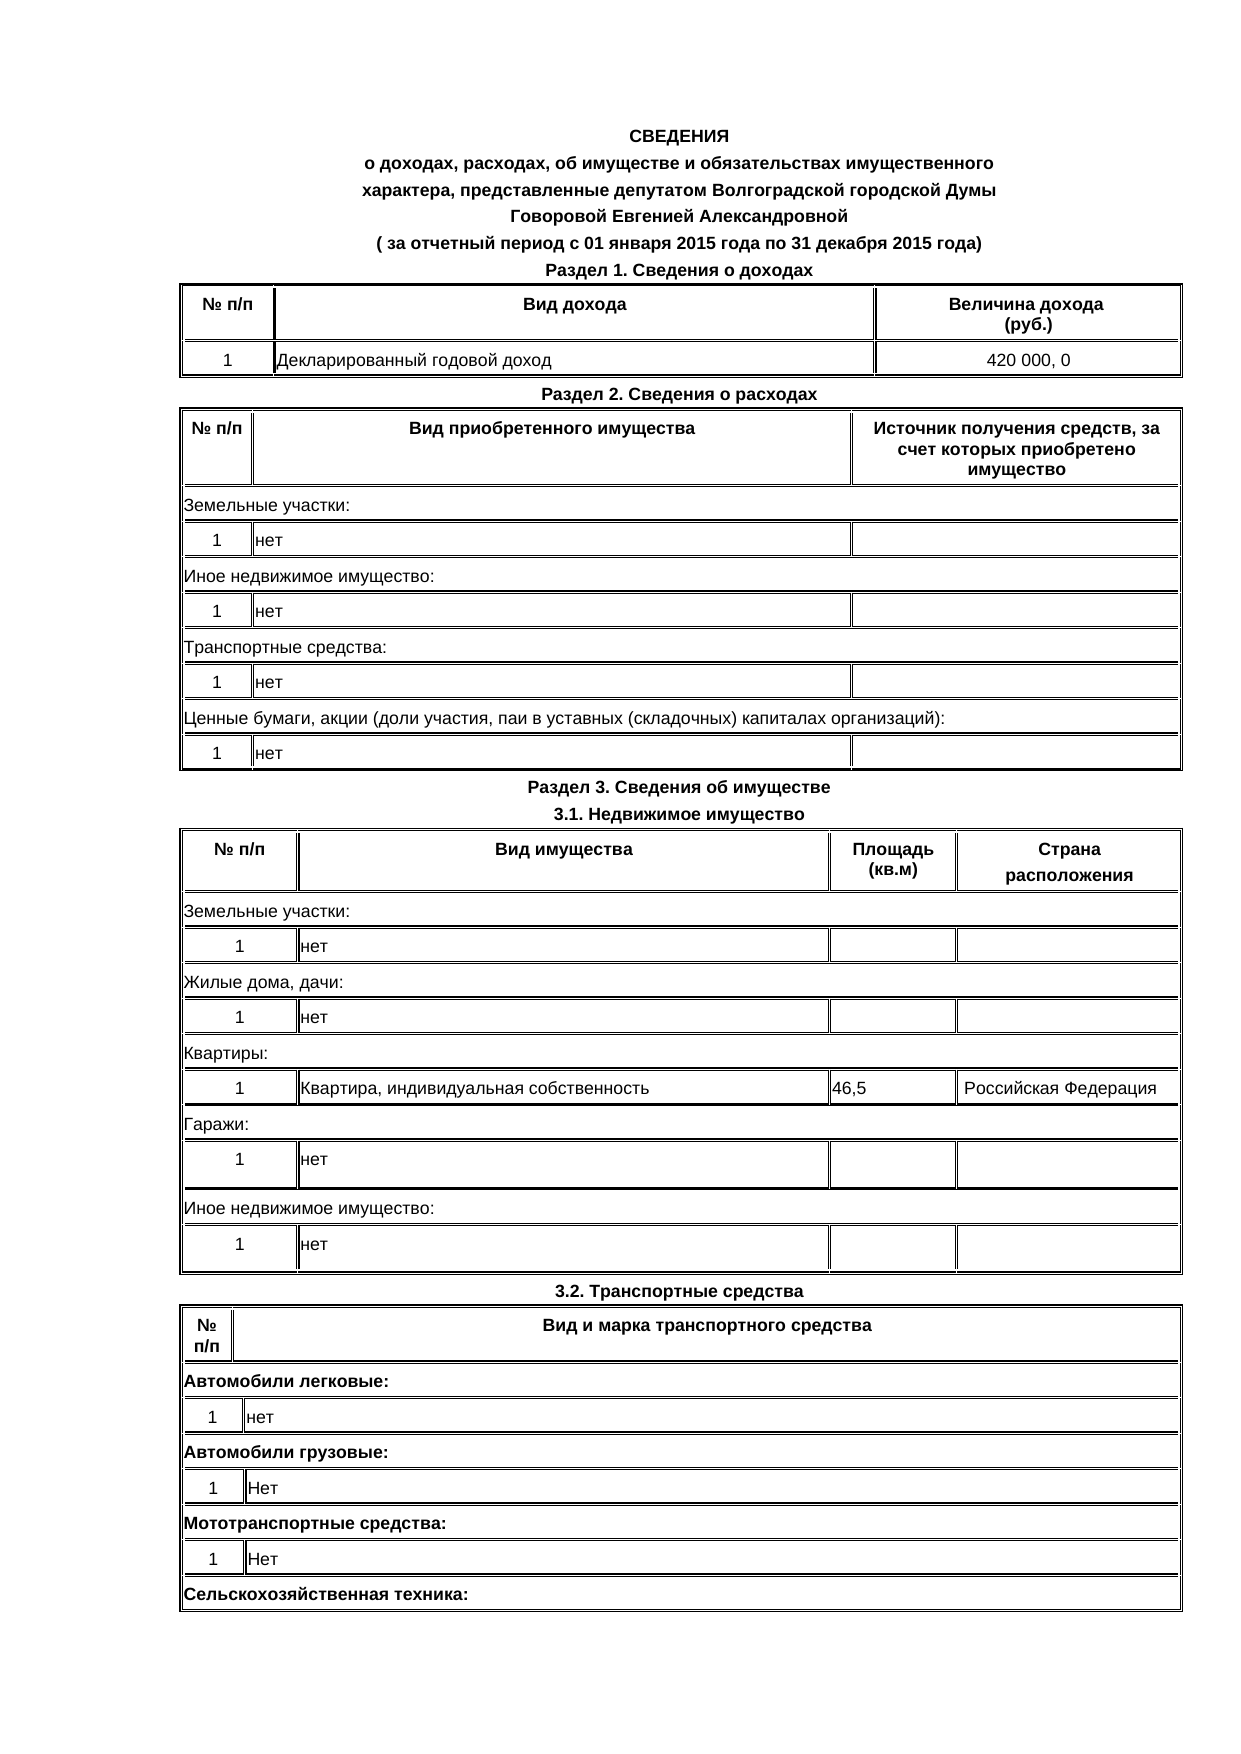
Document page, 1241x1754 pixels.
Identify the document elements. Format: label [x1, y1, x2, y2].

table_header [177, 118, 1181, 1613]
